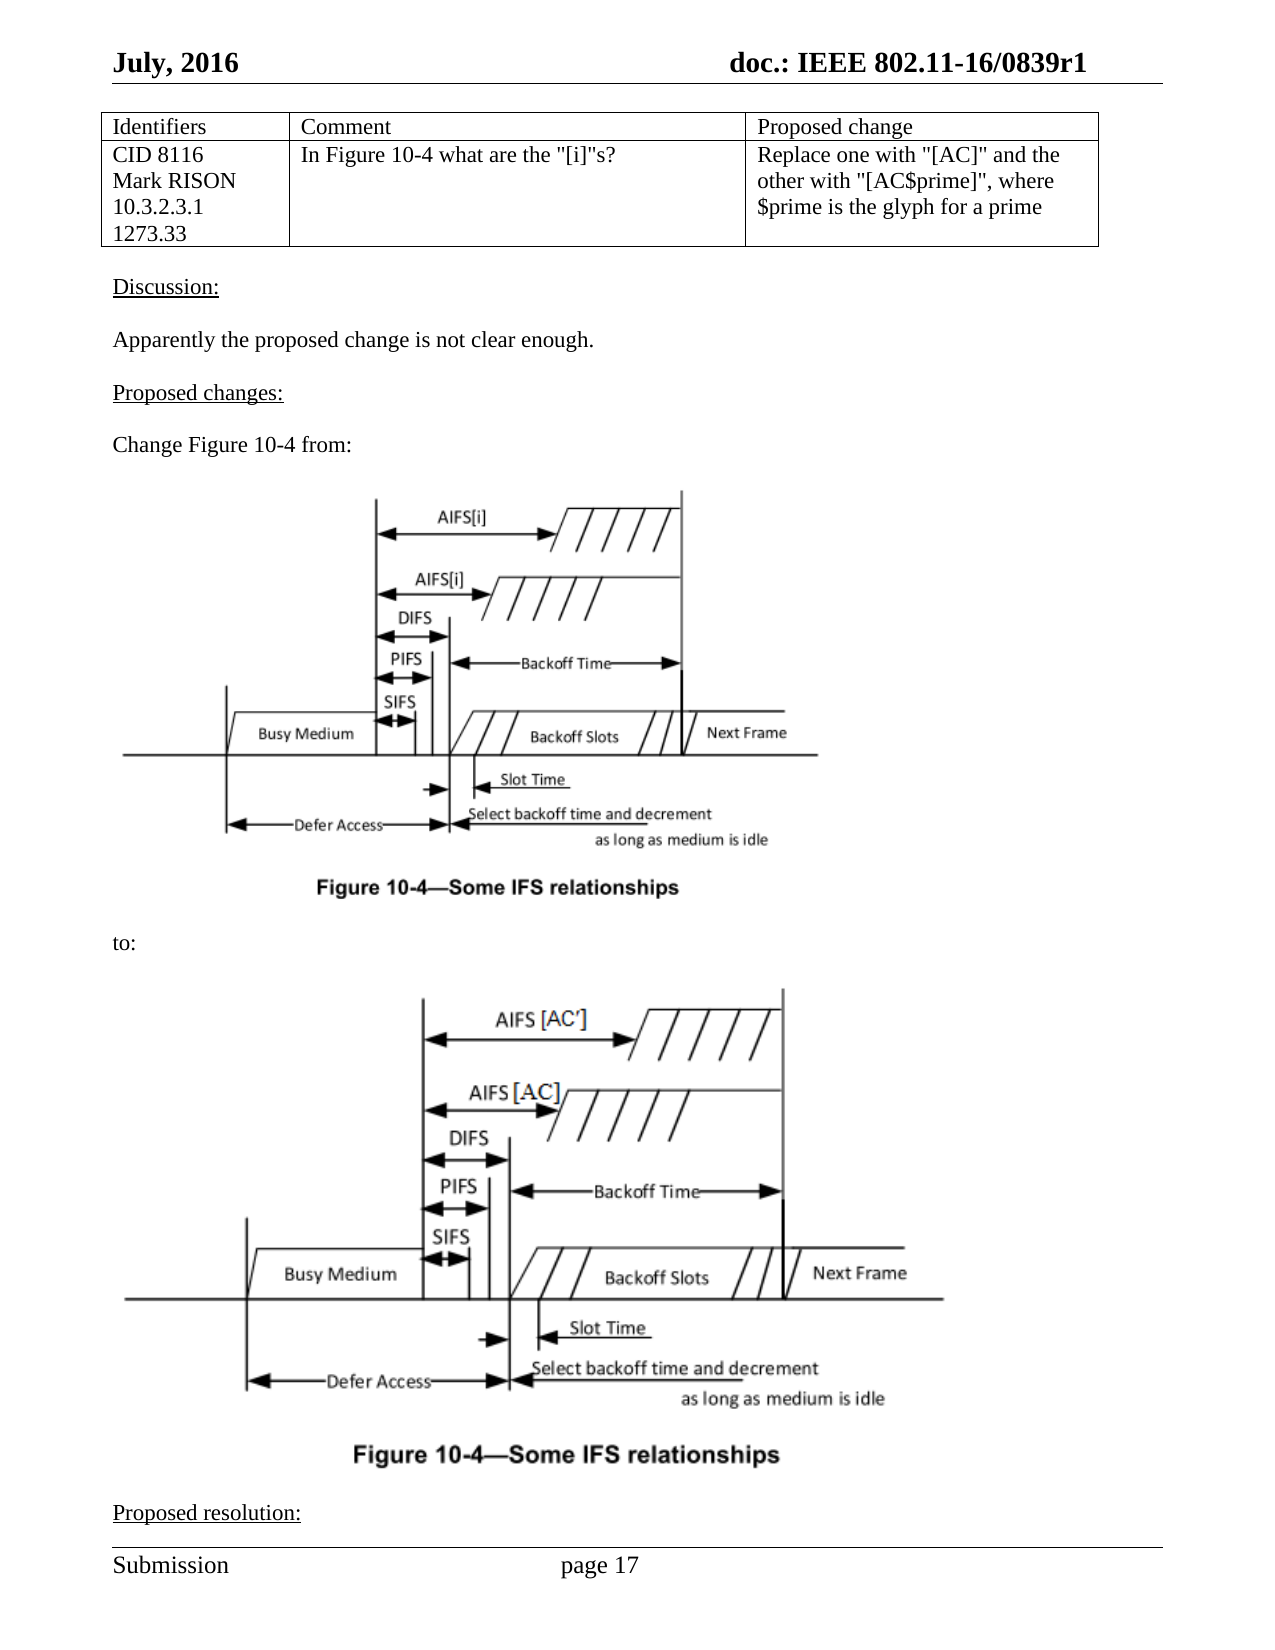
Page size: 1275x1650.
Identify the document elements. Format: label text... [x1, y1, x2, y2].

picture [112, 484, 836, 903]
text to: [112, 929, 1163, 955]
text Apparently the proposed change is not clear enough. [112, 326, 1163, 352]
text Proposed changes: [112, 379, 1163, 405]
table_header Proposed change [746, 113, 1098, 139]
table_cell Replace one with "[AC]" and the other with "[AC$prime]", where $prime is the glyph for a prime [746, 141, 1098, 246]
table_header Identifiers [102, 113, 289, 139]
text Proposed resolution: [112, 1499, 1163, 1526]
text Change Figure 10-4 from: [112, 432, 1163, 458]
table_cell CID 8116 Mark RISON 10.3.2.3.1 1273.33 [102, 141, 289, 246]
table_cell In Figure 10-4 what are the "[i]"s? [290, 141, 745, 246]
text Discussion: [112, 273, 1163, 300]
picture [112, 981, 965, 1473]
table_header Comment [290, 113, 745, 139]
